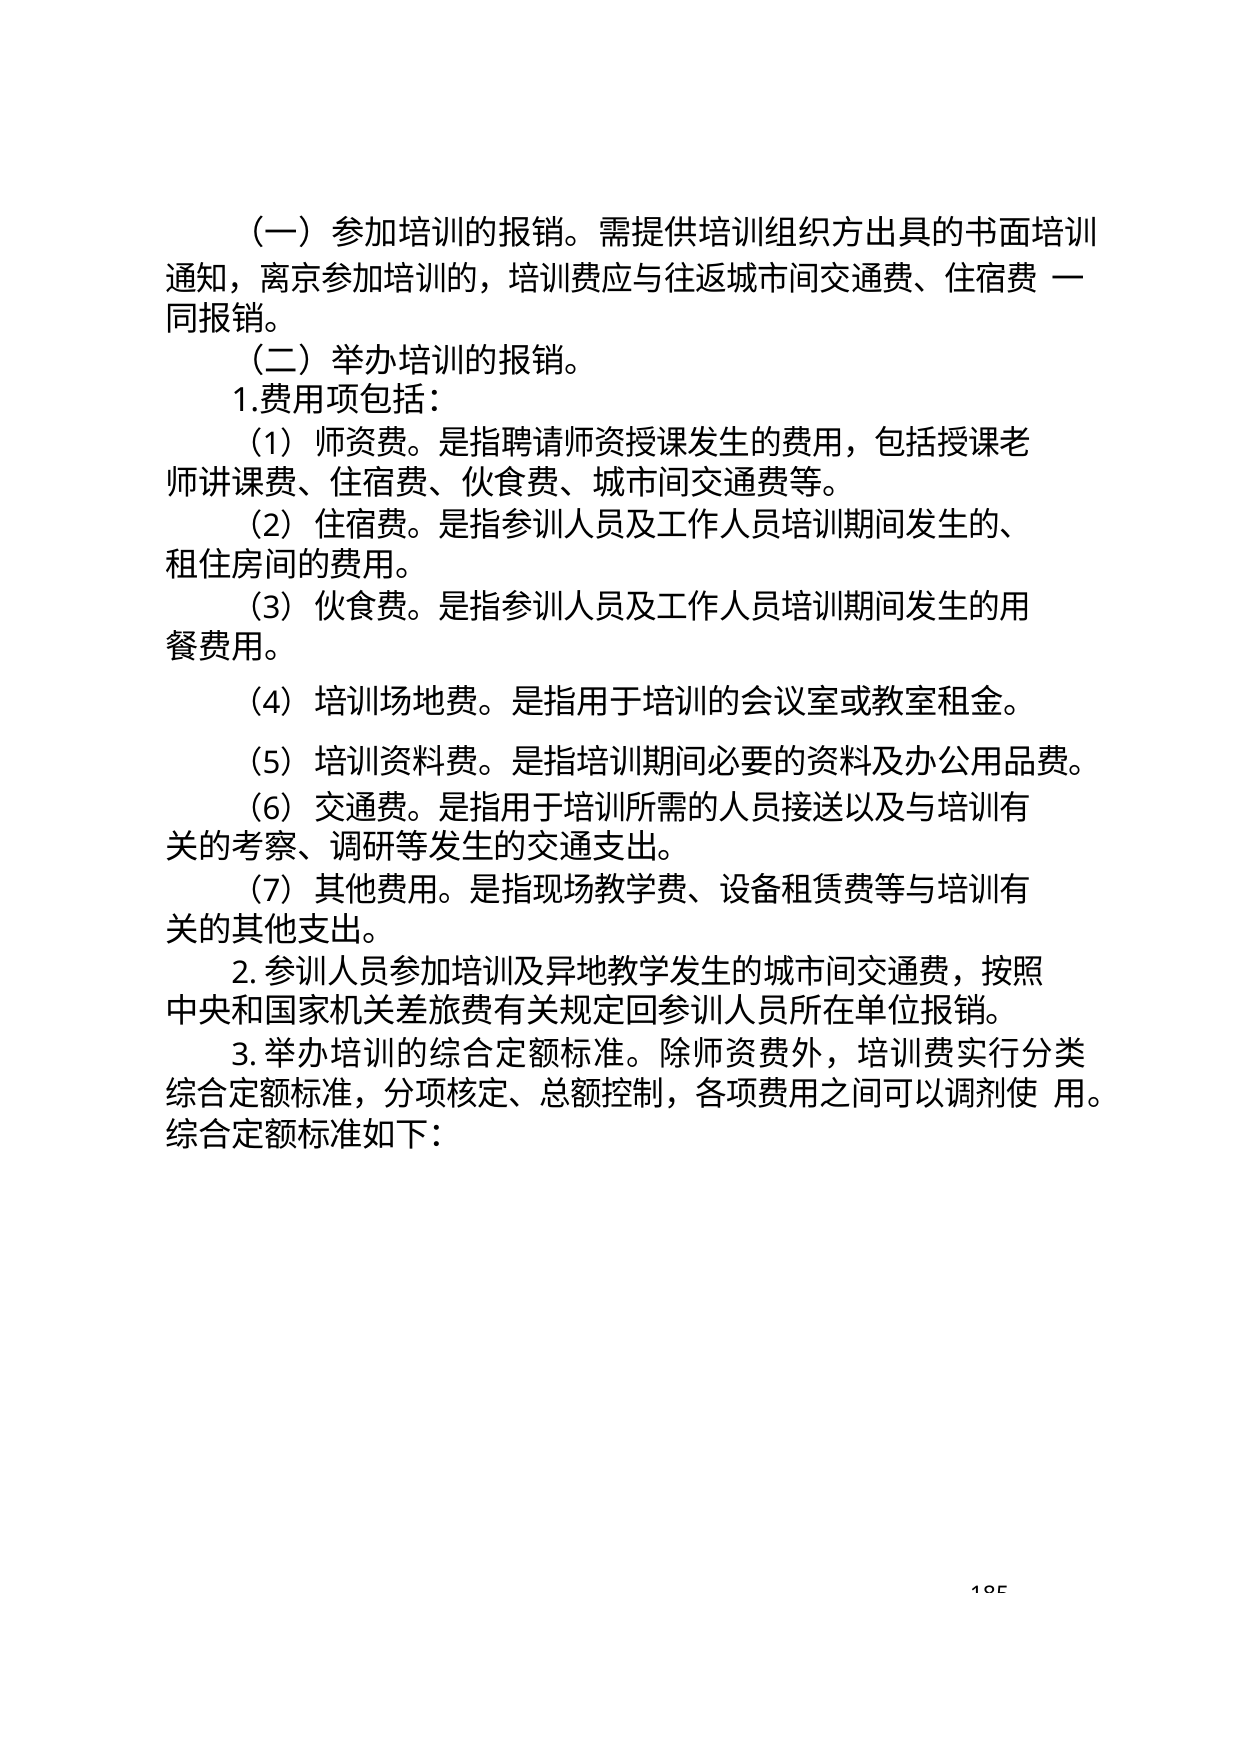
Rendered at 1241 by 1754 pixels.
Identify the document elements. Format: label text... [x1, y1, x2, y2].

list 参训人员参加培训及异地教学发生的城市间交通费，按照 中央和国家机关差旅费有关规定回参训人员所在单位报销。 [166, 951, 1087, 1032]
list 举办培训的综合定额标准。除师资费外，培训费实行分类 综合定额标准，分项核定、总额控制，各项费用之间可以调剂使 用。综合定额标准如下： [166, 1032, 1087, 1156]
text （一）参加培训的报销。需提供培训组织方出具的书面培训 [231, 201, 1176, 256]
list 伙食费。是指参训人员及工作人员培训期间发生的用 餐费用。 [166, 586, 1071, 668]
list 师资费。是指聘请师资授课发生的费用，包括授课老 师讲课费、住宿费、伙食费、城市间交通费等。 [166, 422, 1071, 504]
list 住宿费。是指参训人员及工作人员培训期间发生的、 租住房间的费用。 [166, 504, 1071, 586]
text 通知，离京参加培训的，培训费应与往返城市间交通费、住宿费 一同报销。 [166, 257, 1087, 339]
list 培训场地费。是指用于培训的会议室或教室租金。 [231, 668, 1176, 725]
list 交通费。是指用于培训所需的人员接送以及与培训有 关的考察、调研等发生的交通支出。 [166, 787, 1071, 868]
text （二）举办培训的报销。1.费用项包括： [231, 339, 600, 422]
list 其他费用。是指现场教学费、设备租赁费等与培训有 关的其他支出。 [166, 868, 1071, 951]
list 培训资料费。是指培训期间必要的资料及办公用品费。 [231, 725, 1176, 786]
